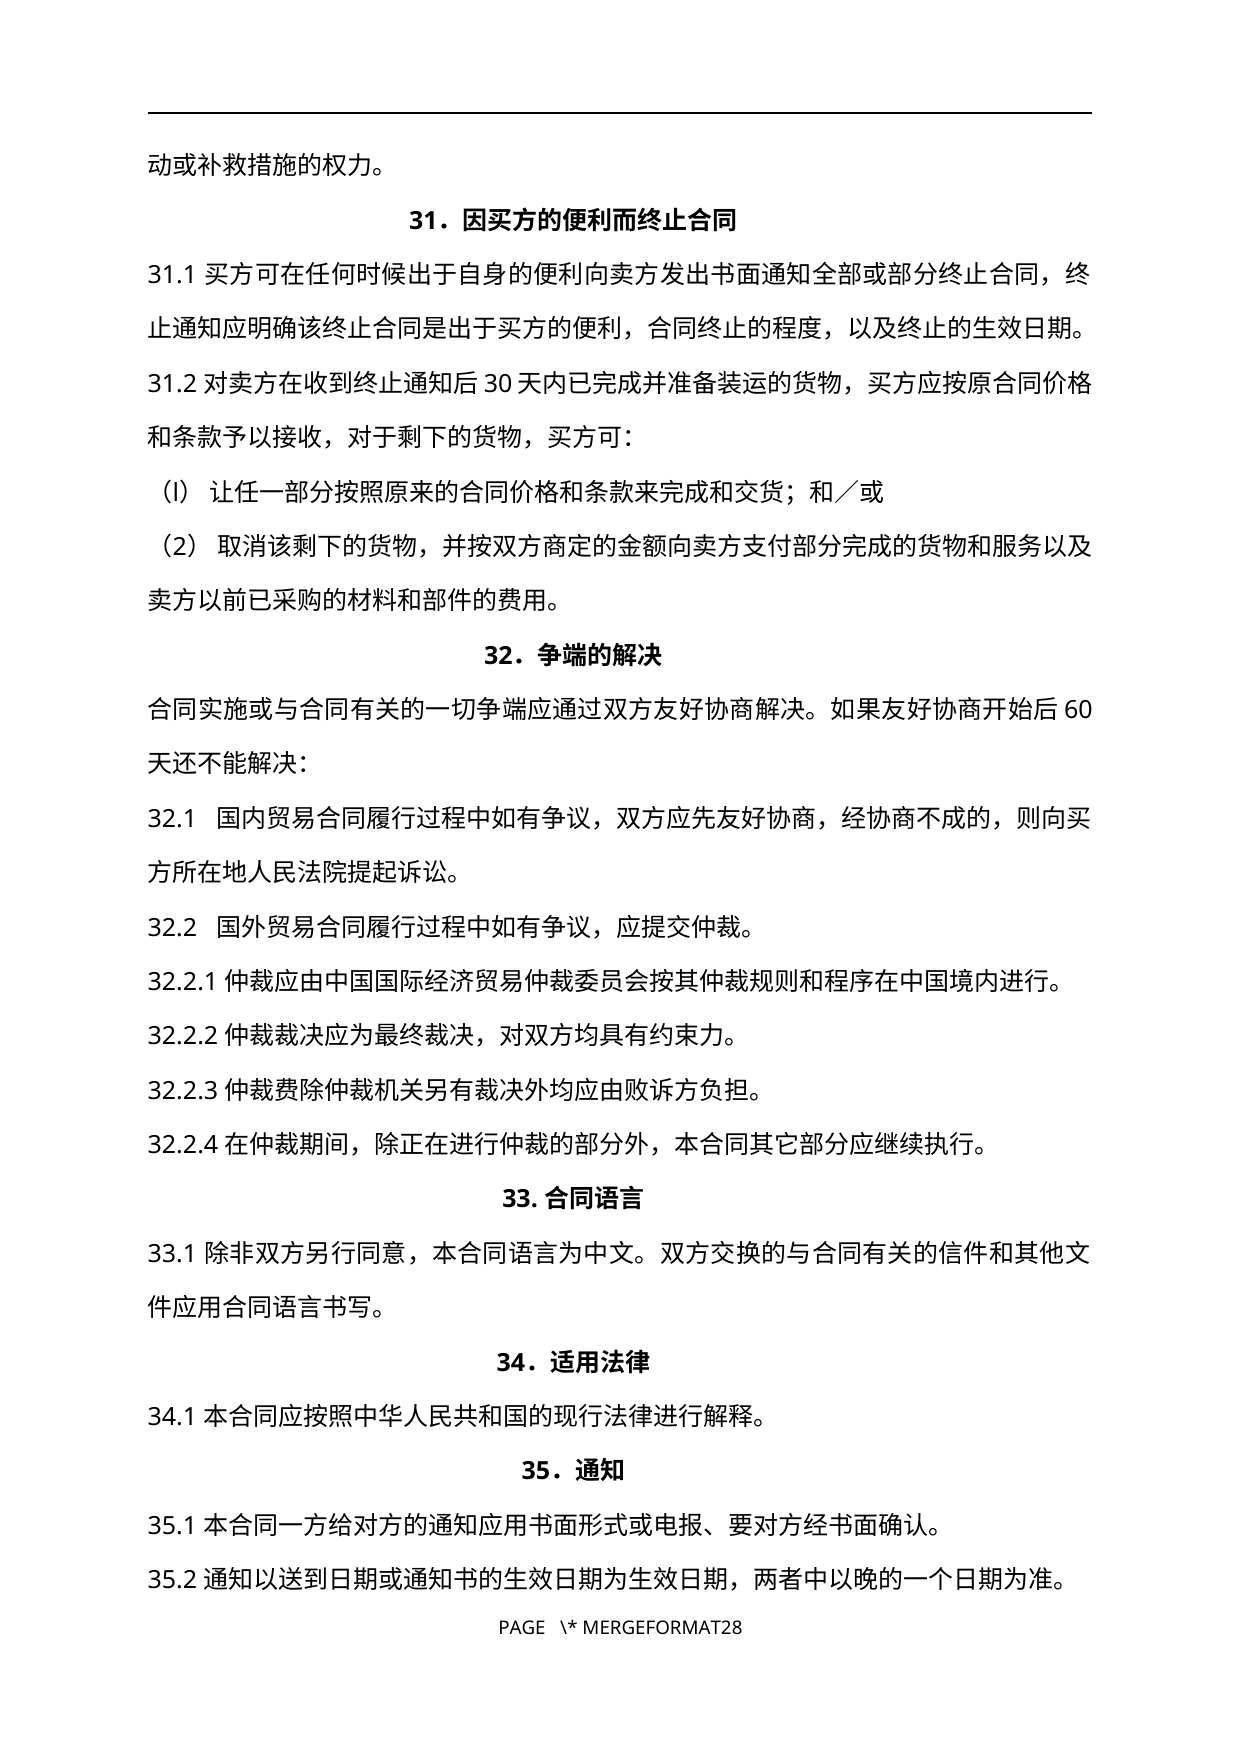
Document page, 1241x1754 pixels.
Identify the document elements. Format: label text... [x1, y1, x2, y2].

text 35.2 通知以送到日期或通知书的生效日期为生效日期，两者中以晚的一个日期为准。 [147, 1559, 1092, 1596]
subtitle 33. 合同语言 [54, 1179, 1092, 1215]
text 32.2 国外贸易合同履行过程中如有争议，应提交仲裁。 [147, 907, 1092, 943]
text 合同实施或与合同有关的一切争端应通过双方友好协商解决。如果友好协商开始后60天还不能解决： [147, 689, 1092, 780]
text 32.2.4 在仲裁期间，除正在进行仲裁的部分外，本合同其它部分应继续执行。 [147, 1124, 1092, 1161]
text 32.1 国内贸易合同履行过程中如有争议，双方应先友好协商，经协商不成的，则向买方所在地人民法院提起诉讼。 [147, 798, 1092, 889]
subtitle 35．通知 [54, 1451, 1092, 1487]
subtitle 31．因买方的便利而终止合同 [54, 200, 1092, 236]
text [147, 146, 1092, 182]
text （2） 取消该剩下的货物，并按双方商定的金额向卖方支付部分完成的货物和服务以及卖方以前已采购的材料和部件的费用。 [147, 526, 1092, 617]
text 35.1 本合同一方给对方的通知应用书面形式或电报、要对方经书面确认。 [147, 1505, 1092, 1541]
text 32.2.3 仲裁费除仲裁机关另有裁决外均应由败诉方负担。 [147, 1070, 1092, 1106]
text 32.2.1 仲裁应由中国国际经济贸易仲裁委员会按其仲裁规则和程序在中国境内进行。 [147, 961, 1092, 998]
text 31.1 买方可在任何时候出于自身的便利向卖方发出书面通知全部或部分终止合同，终止通知应明确该终止合同是出于买方的便利，合同终止的程度，以及终止的生效日期。 [147, 254, 1092, 345]
subtitle 32．争端的解决 [54, 635, 1092, 671]
subtitle 34．适用法律 [54, 1342, 1092, 1378]
text （l） 让任一部分按照原来的合同价格和条款来完成和交货；和／或 [147, 472, 1092, 508]
text 31.2 对卖方在收到终止通知后30天内已完成并准备装运的货物，买方应按原合同价格和条款予以接收，对于剩下的货物，买方可： [147, 363, 1092, 454]
text 32.2.2 仲裁裁决应为最终裁决，对双方均具有约束力。 [147, 1016, 1092, 1052]
text 34.1 本合同应按照中华人民共和国的现行法律进行解释。 [147, 1396, 1092, 1433]
text 33.1 除非双方另行同意，本合同语言为中文。双方交换的与合同有关的信件和其他文件应用合同语言书写。 [147, 1233, 1092, 1324]
